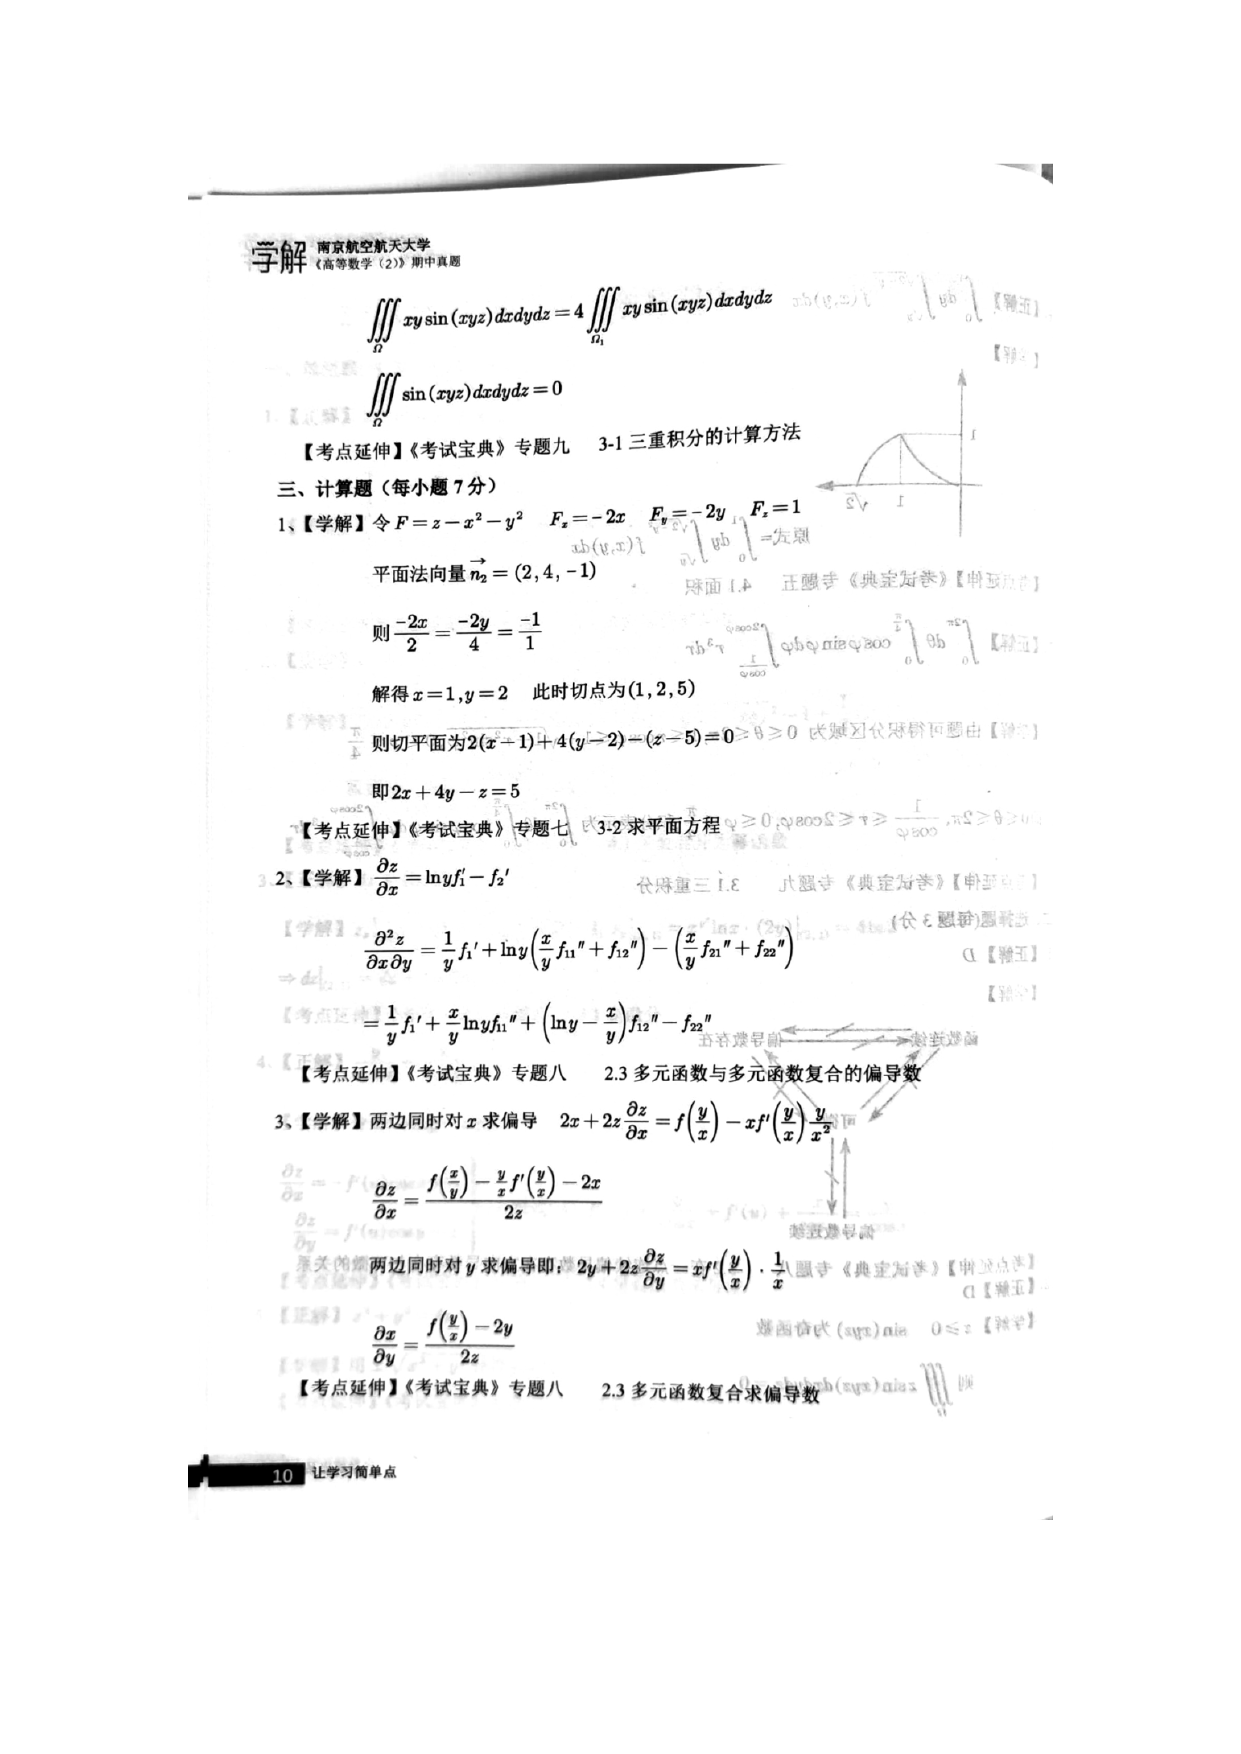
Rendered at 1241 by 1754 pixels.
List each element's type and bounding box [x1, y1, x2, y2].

picture [189, 165, 1052, 1520]
